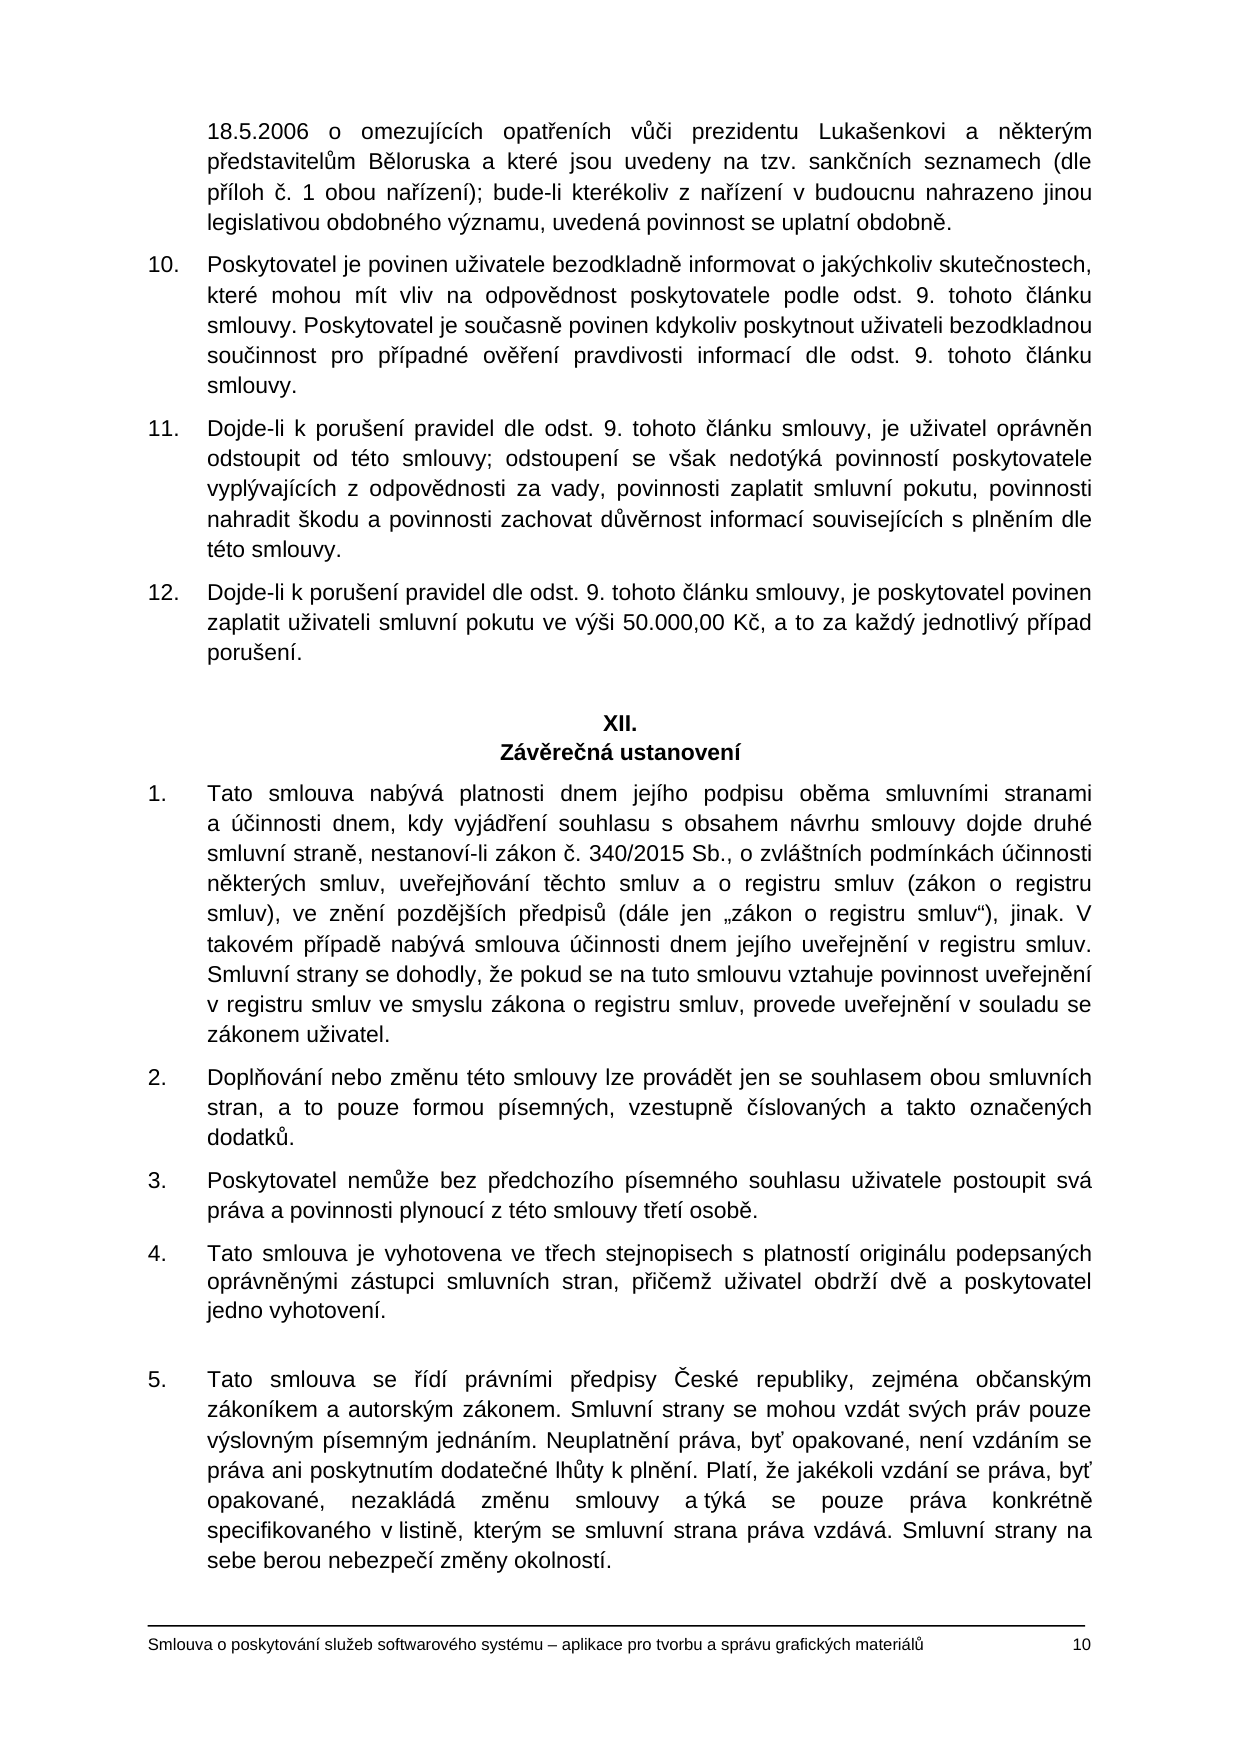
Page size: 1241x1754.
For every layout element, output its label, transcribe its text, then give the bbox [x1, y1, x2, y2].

list Tato smlouva je vyhotovena ve třech stejnopisech s platností originálu podepsaných oprávněnými zástupci smluvních stran, přičemž uživatel obdrží dvě a poskytovatel jedno vyhotovení. [148, 1240, 1092, 1323]
list Doplňování nebo změnu této smlouvy lze provádět jen se souhlasem obou smluvních stran, a to pouze formou písemných, vzestupně číslovaných a takto označených dodatků. [148, 1064, 1092, 1151]
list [148, 118, 1092, 235]
list Tato smlouva nabývá platnosti dnem jejího podpisu oběma smluvními stranami a účinnosti dnem, kdy vyjádření souhlasu s obsahem návrhu smlouvy dojde druhé smluvní straně, nestanoví-li zákon č. 340/2015 Sb., o zvláštních podmínkách účinnosti některých smluv, uveřejňování těchto smluv a o registru smluv (zákon o registru smluv), ve znění pozdějších předpisů (dále jen „zákon o registru smluv“), jinak. V takovém případě nabývá smlouva účinnosti dnem jejího uveřejnění v registru smluv. Smluvní strany se dohodly, že pokud se na tuto smlouvu vztahuje povinnost uveřejnění v registru smluv ve smyslu zákona o registru smluv, provede uveřejnění v souladu se zákonem uživatel. [148, 779, 1092, 1047]
list Tato smlouva se řídí právními předpisy České republiky, zejména občanským zákoníkem a autorským zákonem. Smluvní strany se mohou vzdát svých práv pouze výslovným písemným jednáním. Neuplatnění práva, byť opakované, není vzdáním se práva ani poskytnutím dodatečné lhůty k plnění. Platí, že jakékoli vzdání se práva, byť opakované, nezakládá změnu smlouvy a týká se pouze práva konkrétně specifikovaného v listině, kterým se smluvní strana práva vzdává. Smluvní strany na sebe berou nebezpečí změny okolností. [148, 1366, 1092, 1574]
list Poskytovatel je povinen uživatele bezodkladně informovat o jakýchkoliv skutečnostech, které mohou mít vliv na odpovědnost poskytovatele podle odst. 9. tohoto článku smlouvy. Poskytovatel je současně povinen kdykoliv poskytnout uživateli bezodkladnou součinnost pro případné ověření pravdivosti informací dle odst. 9. tohoto článku smlouvy. [148, 251, 1092, 399]
list Poskytovatel nemůže bez předchozího písemného souhlasu uživatele postoupit svá práva a povinnosti plynoucí z této smlouvy třetí osobě. [148, 1167, 1092, 1223]
list Dojde-li k porušení pravidel dle odst. 9. tohoto článku smlouvy, je uživatel oprávněn odstoupit od této smlouvy; odstoupení se však nedotýká povinností poskytovatele vyplývajících z odpovědnosti za vady, povinnosti zaplatit smluvní pokutu, povinnosti nahradit škodu a povinnosti zachovat důvěrnost informací souvisejících s plněním dle této smlouvy. [148, 415, 1092, 562]
text XII. [148, 710, 1092, 736]
list Dojde-li k porušení pravidel dle odst. 9. tohoto článku smlouvy, je poskytovatel povinen zaplatit uživateli smluvní pokutu ve výši 50.000,00 Kč, a to za každý jednotlivý případ porušení. [148, 578, 1092, 665]
text Závěrečná ustanovení [148, 738, 1092, 765]
